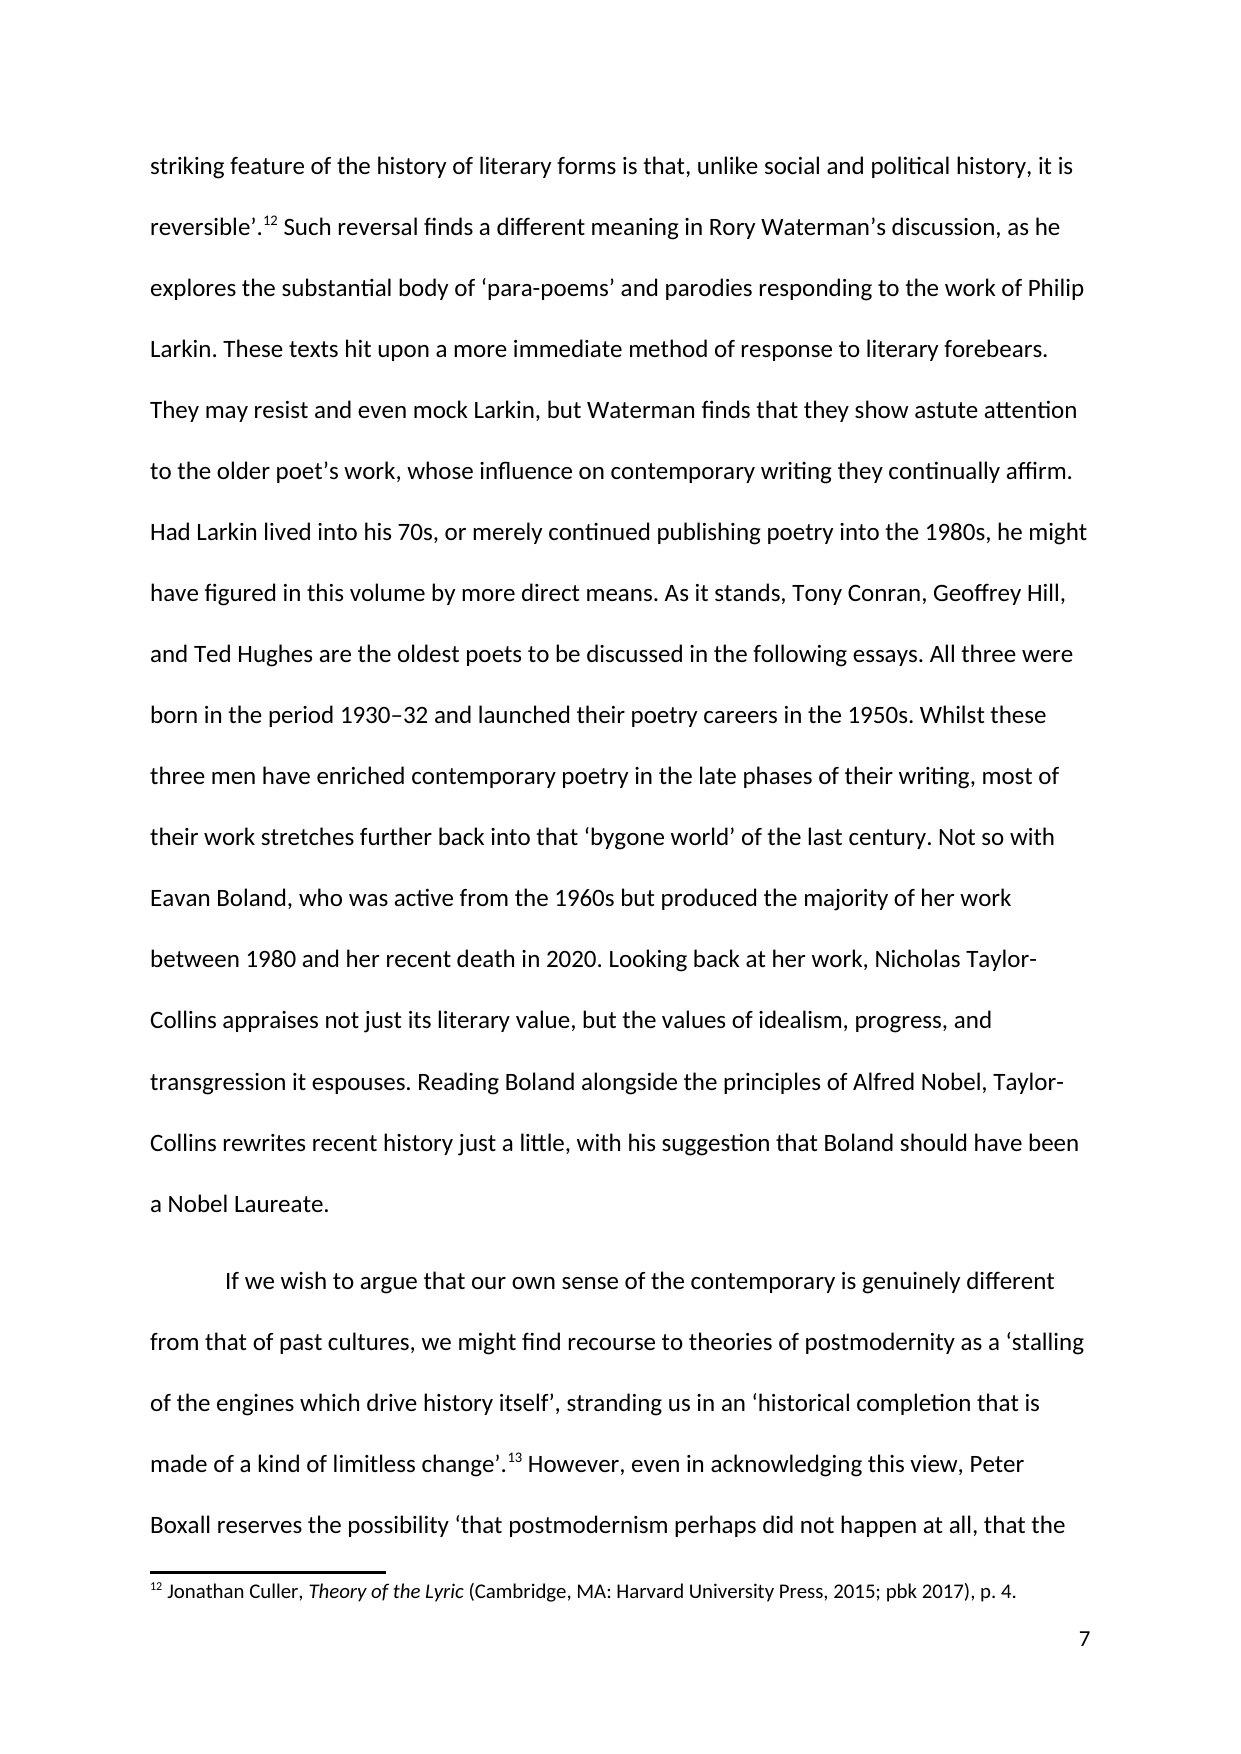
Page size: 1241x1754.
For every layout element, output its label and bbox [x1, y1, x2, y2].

text [150, 1265, 1090, 1540]
text [150, 150, 1090, 1218]
